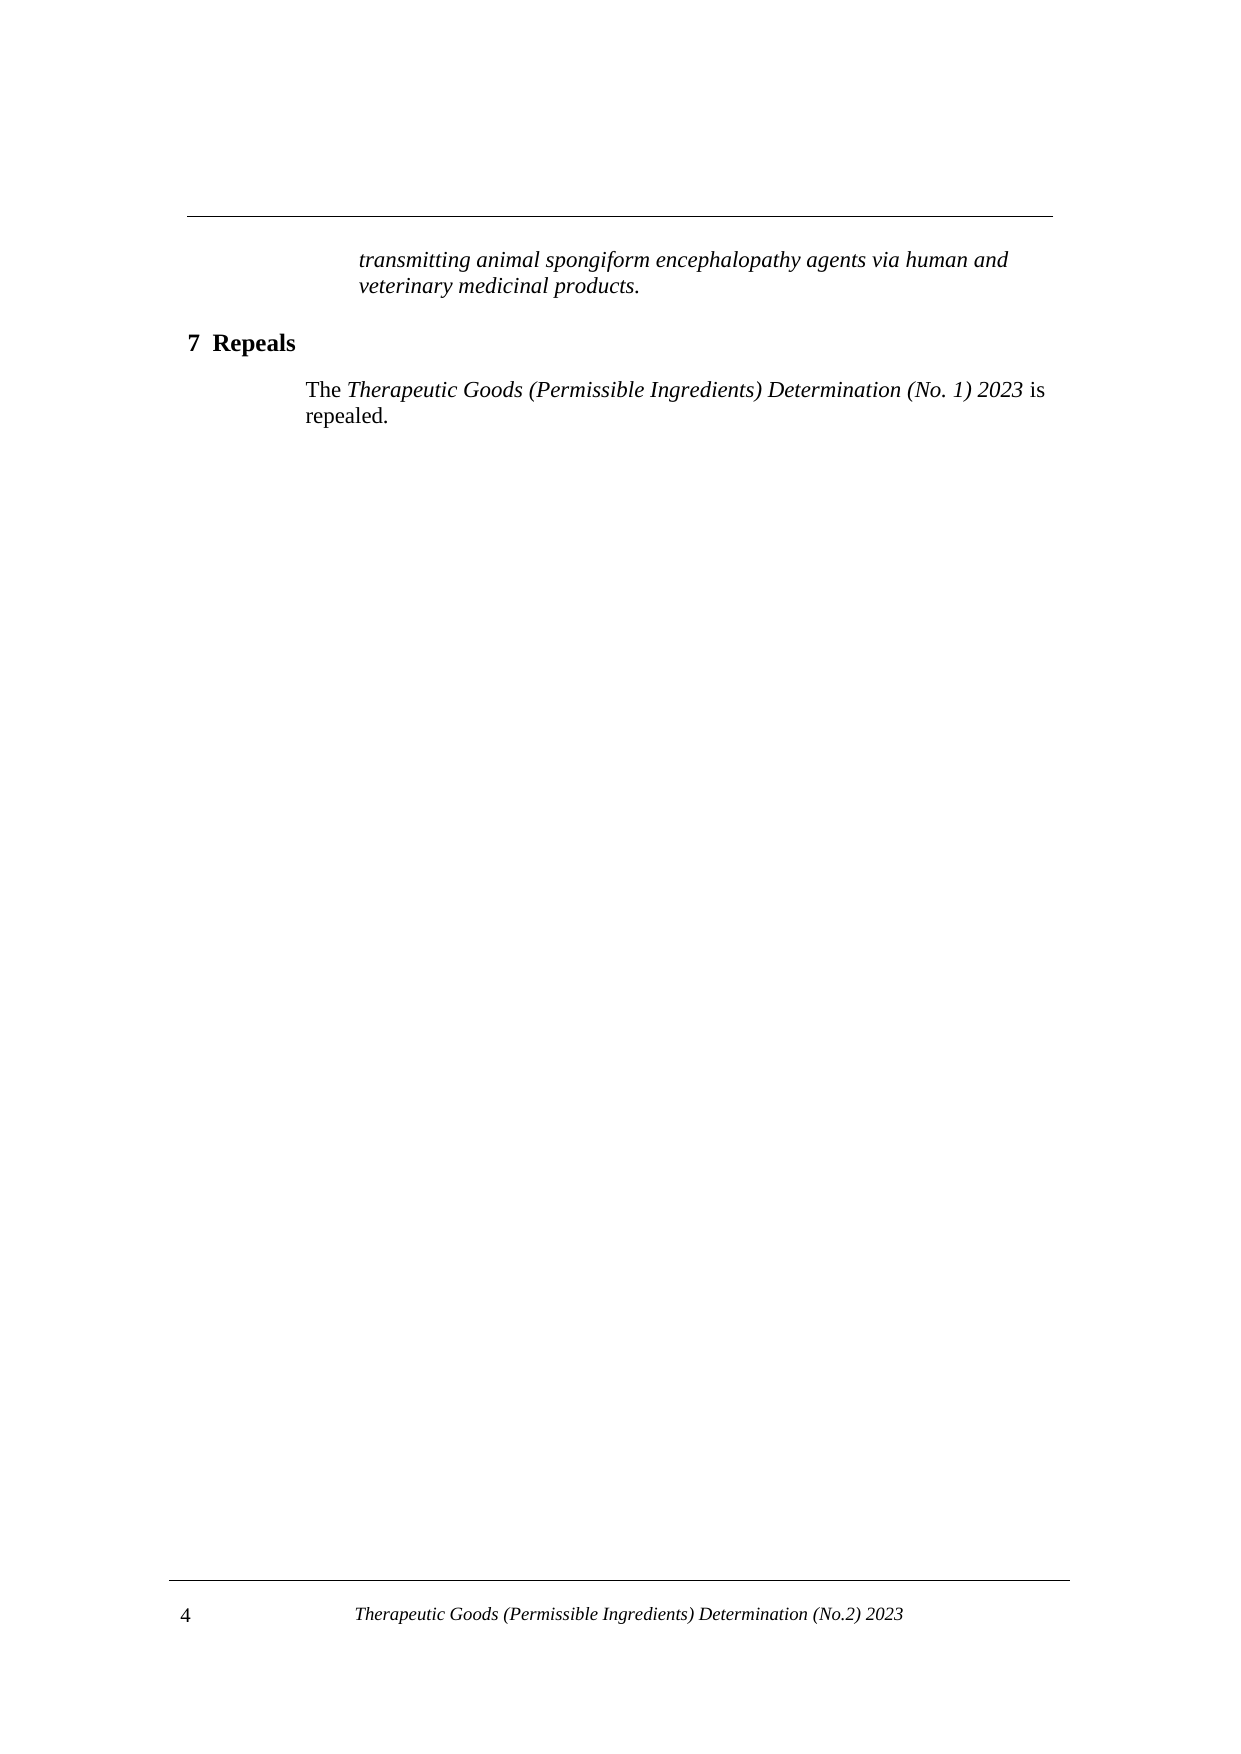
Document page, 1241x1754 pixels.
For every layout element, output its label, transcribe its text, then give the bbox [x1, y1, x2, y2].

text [187, 246, 1053, 299]
text The Therapeutic Goods (Permissible Ingredients) Determination (No. 1) 2023 is repealed. [187, 376, 1053, 428]
text 7 Repeals [187, 328, 1053, 357]
